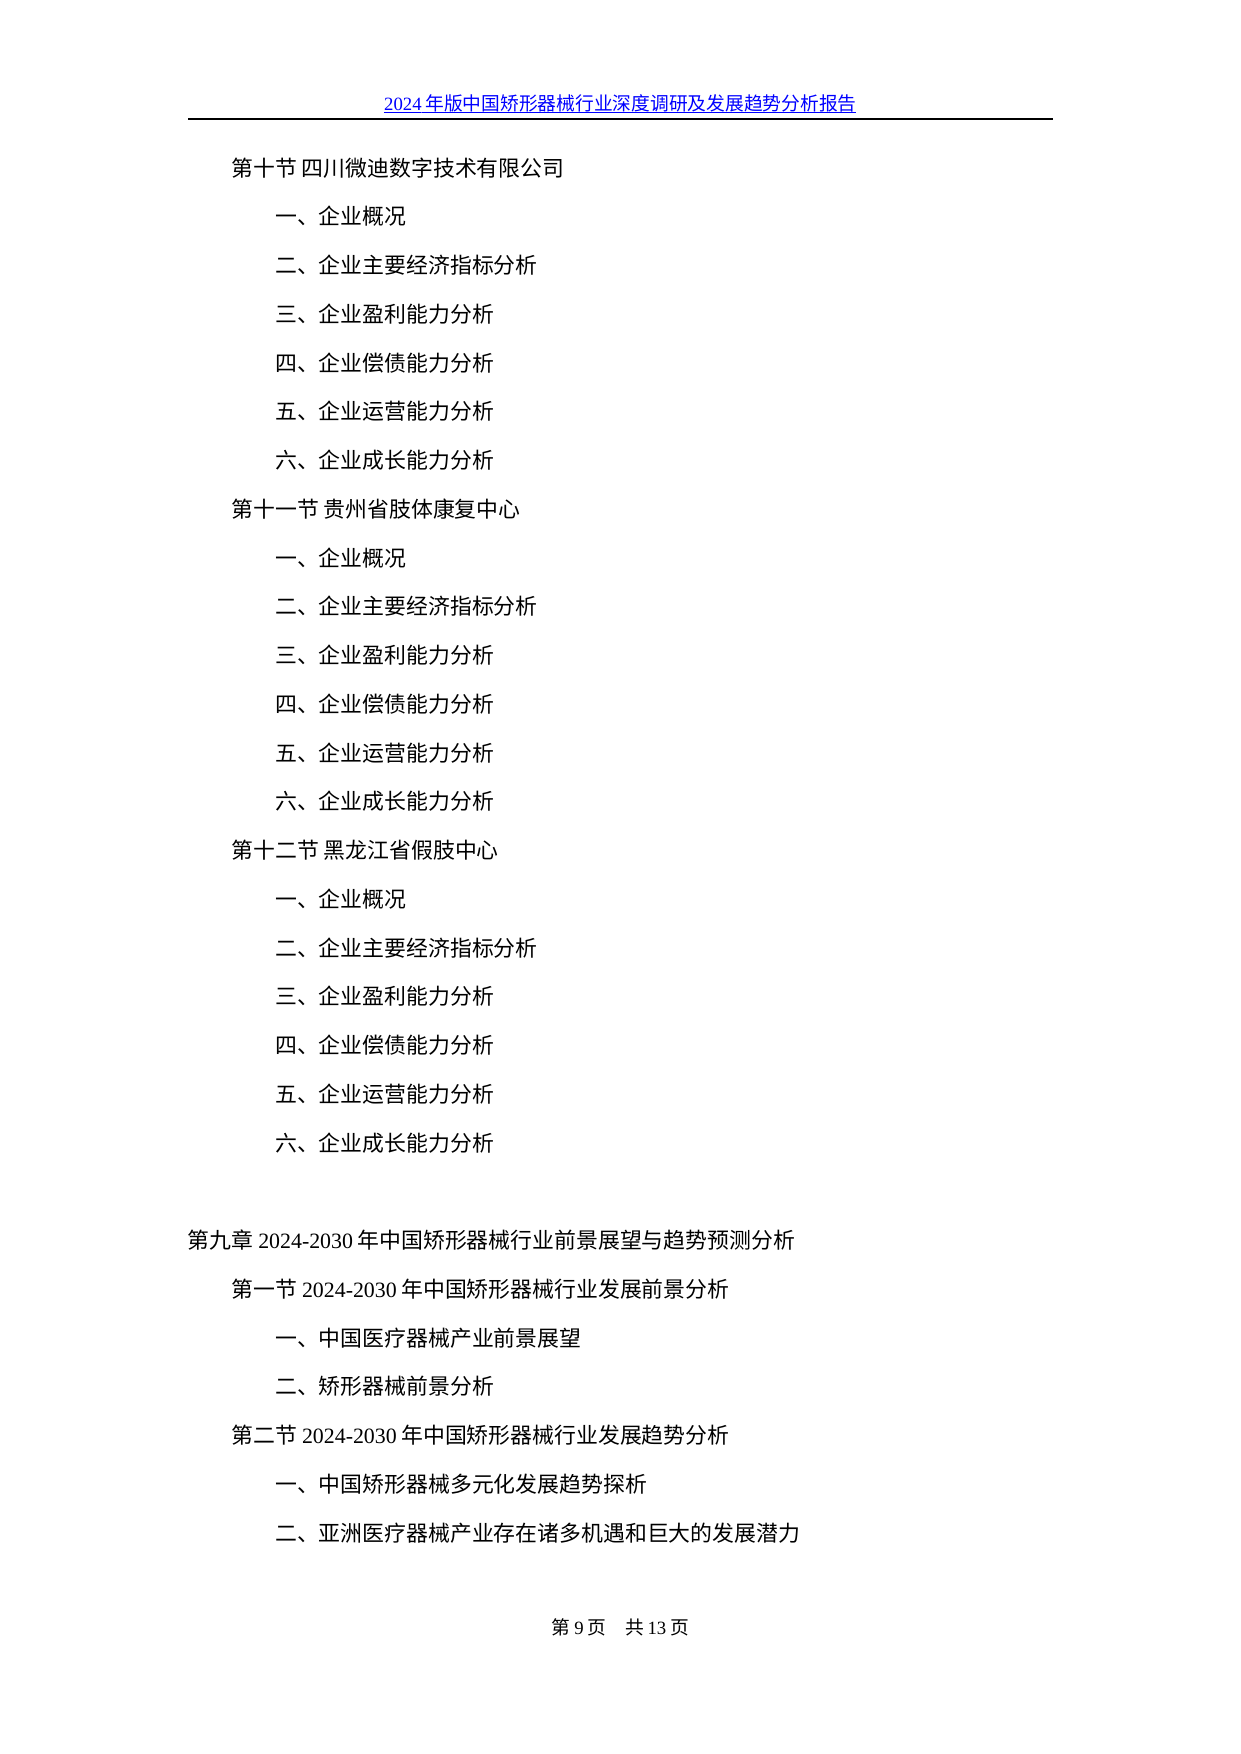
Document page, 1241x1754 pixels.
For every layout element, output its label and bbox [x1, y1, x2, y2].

text [187, 150, 1053, 1548]
